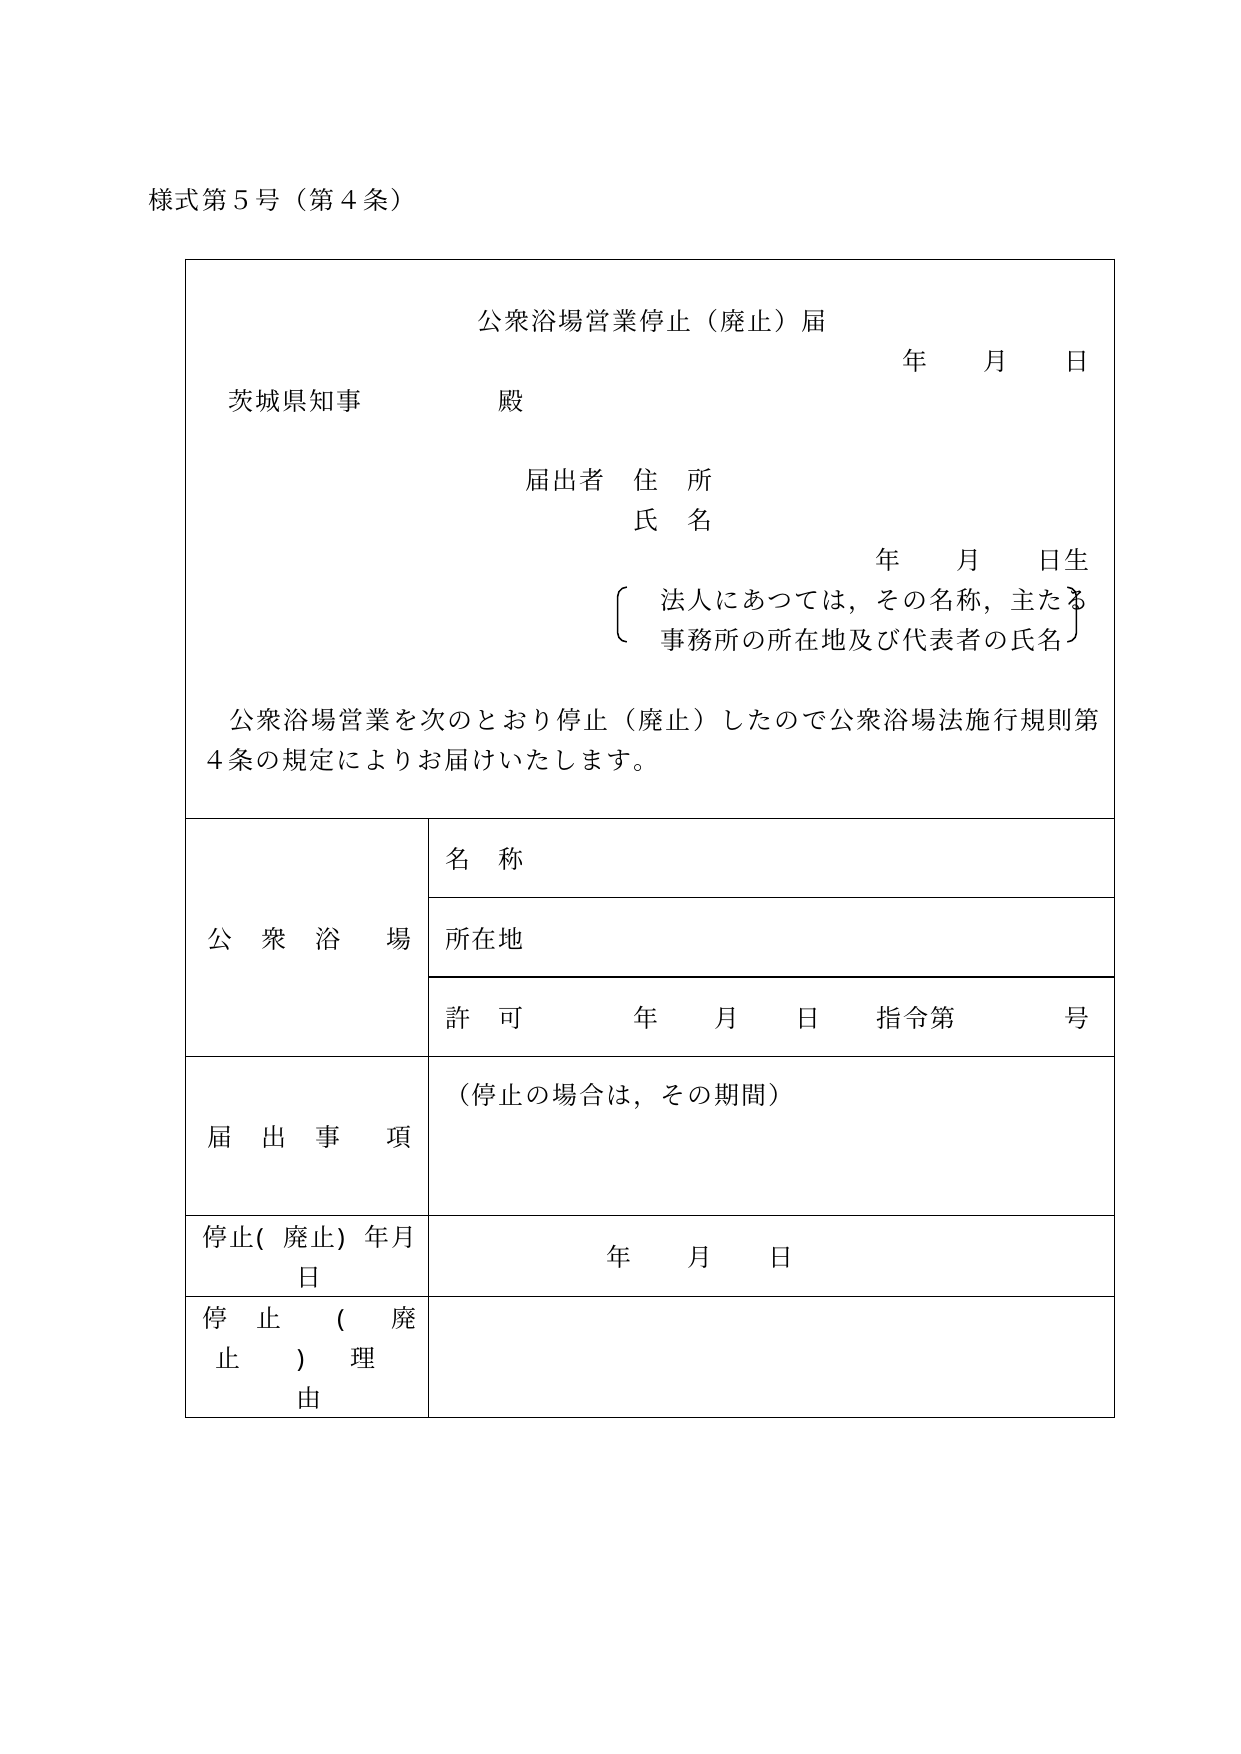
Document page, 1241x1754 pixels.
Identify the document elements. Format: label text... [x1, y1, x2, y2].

table_cell 公衆浴場 [186, 819, 428, 1056]
table_cell 許 可 年 月 日 指令第 号 [429, 978, 1114, 1056]
text 様式第５号（第４条） [148, 179, 1092, 219]
table_header 公衆浴場営業停止（廃止）届 年 月 日 茨城県知事 殿 届出者 住 所 氏 名 年 月 日生 法人にあつては，その名称，主たる 事務所の所在地及び代表者の氏名 公衆浴場営業を次のとおり停止（廃止）したので公衆浴場法施行規則第４条の規定によりお届けいたします。 [186, 260, 1114, 818]
table_cell 年 月 日 [429, 1216, 1114, 1296]
table_cell 所在地 [429, 898, 1114, 976]
table_cell [429, 1297, 1114, 1417]
table_cell 届出事項 [186, 1057, 428, 1215]
table_cell 停止(廃止)理由 [186, 1297, 428, 1417]
table_cell 名 称 [429, 819, 1114, 897]
table_cell 停止(廃止)年月日 [186, 1216, 428, 1296]
table_cell （停止の場合は，その期間） [429, 1057, 1114, 1215]
